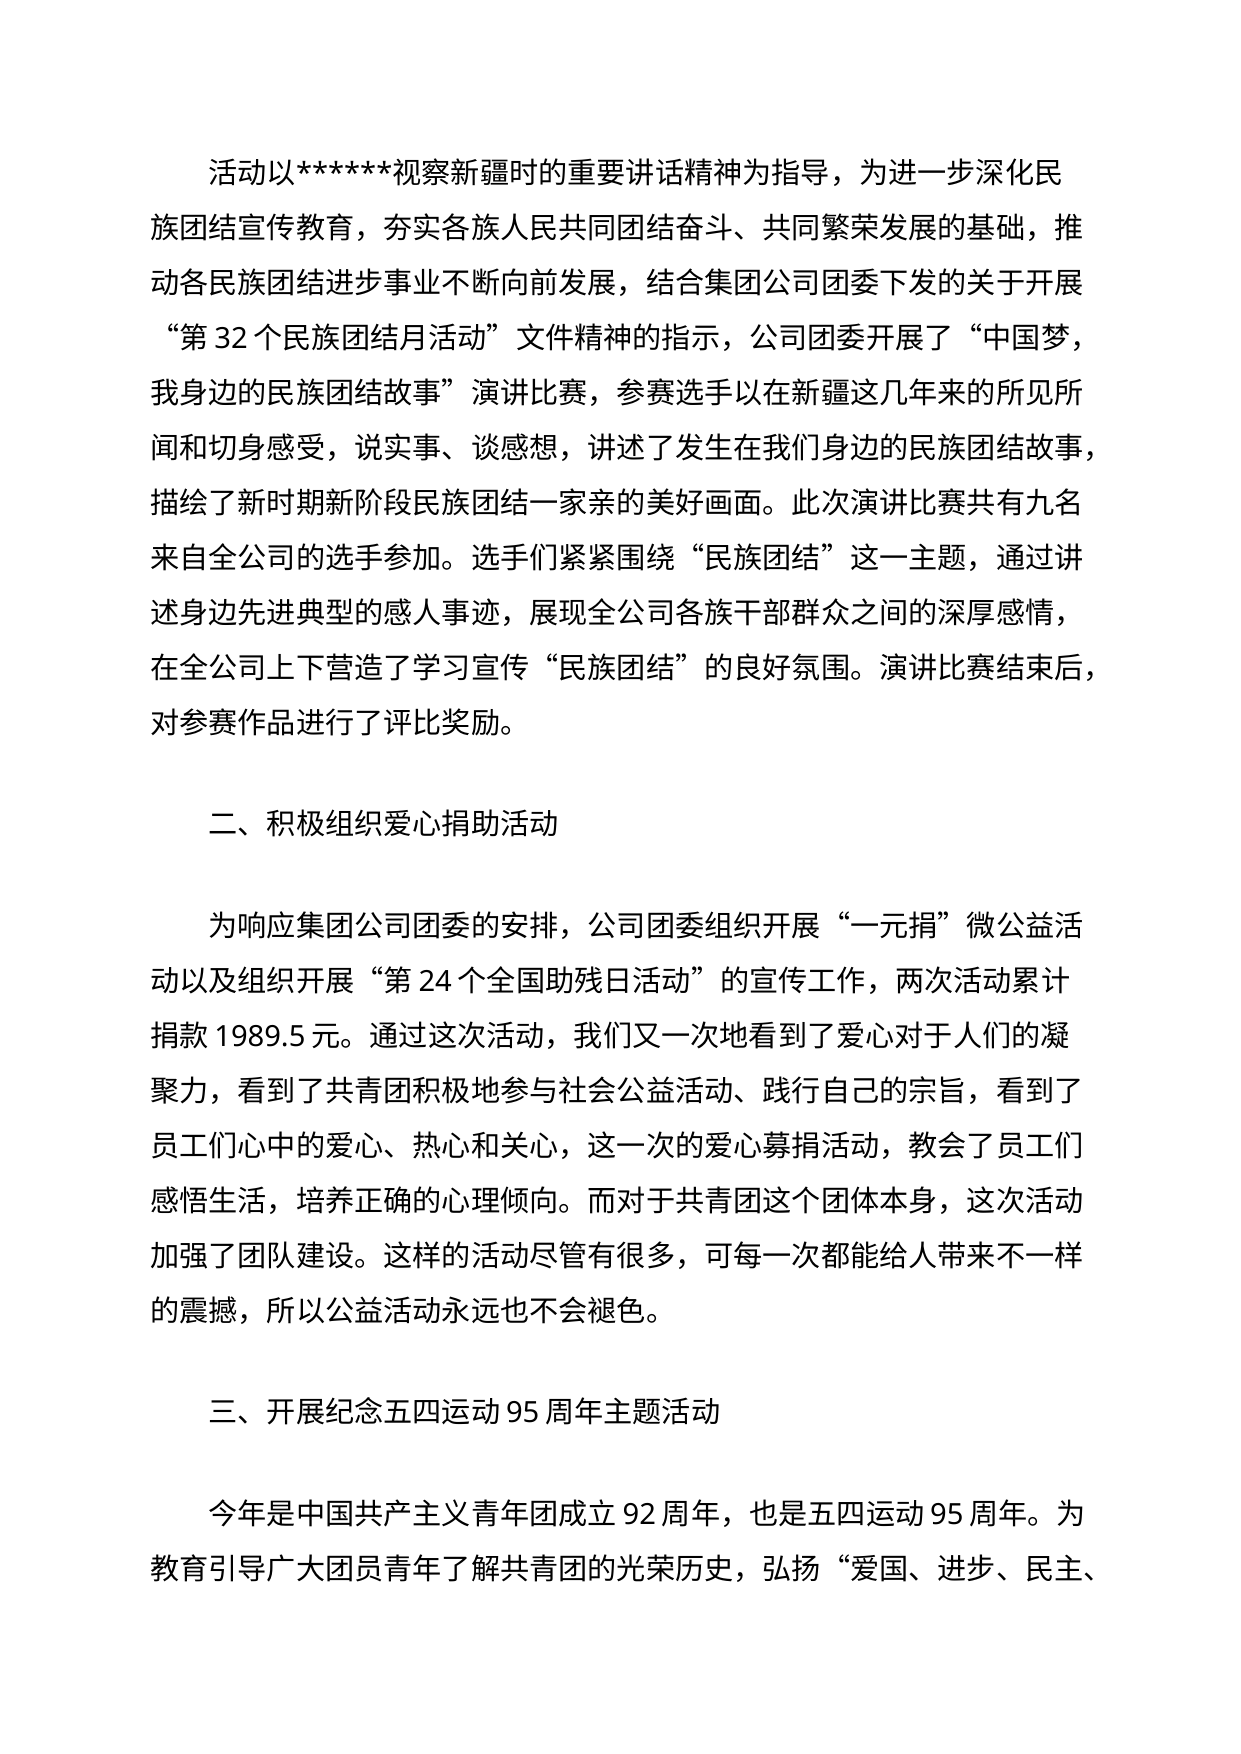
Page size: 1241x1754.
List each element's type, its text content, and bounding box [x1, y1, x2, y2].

text 为响应集团公司团委的安排，公司团委组织开展“一元捐”微公益活动以及组织开展“第24个全国助残日活动”的宣传工作，两次活动累计捐款1989.5元。通过这次活动，我们又一次地看到了爱心对于人们的凝聚力，看到了共青团积极地参与社会公益活动、践行自己的宗旨，看到了员工们心中的爱心、热心和关心，这一次的爱心募捐活动，教会了员工们感悟生活，培养正确的心理倾向。而对于共青团这个团体本身，这次活动加强了团队建设。这样的活动尽管有很多，可每一次都能给人带来不一样的震撼，所以公益活动永远也不会褪色。 [150, 903, 1090, 1329]
text 三、开展纪念五四运动95周年主题活动 [150, 1389, 1090, 1431]
text 活动以******视察新疆时的重要讲话精神为指导，为进一步深化民族团结宣传教育，夯实各族人民共同团结奋斗、共同繁荣发展的基础，推动各民族团结进步事业不断向前发展，结合集团公司团委下发的关于开展“第32个民族团结月活动”文件精神的指示，公司团委开展了“中国梦，我身边的民族团结故事”演讲比赛，参赛选手以在新疆这几年来的所见所闻和切身感受，说实事、谈感想，讲述了发生在我们身边的民族团结故事，描绘了新时期新阶段民族团结一家亲的美好画面。此次演讲比赛共有九名来自全公司的选手参加。选手们紧紧围绕“民族团结”这一主题，通过讲述身边先进典型的感人事迹，展现全公司各族干部群众之间的深厚感情，在全公司上下营造了学习宣传“民族团结”的良好氛围。演讲比赛结束后，对参赛作品进行了评比奖励。 [150, 150, 1090, 741]
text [150, 1491, 1090, 1588]
text 二、积极组织爱心捐助活动 [150, 801, 1090, 843]
